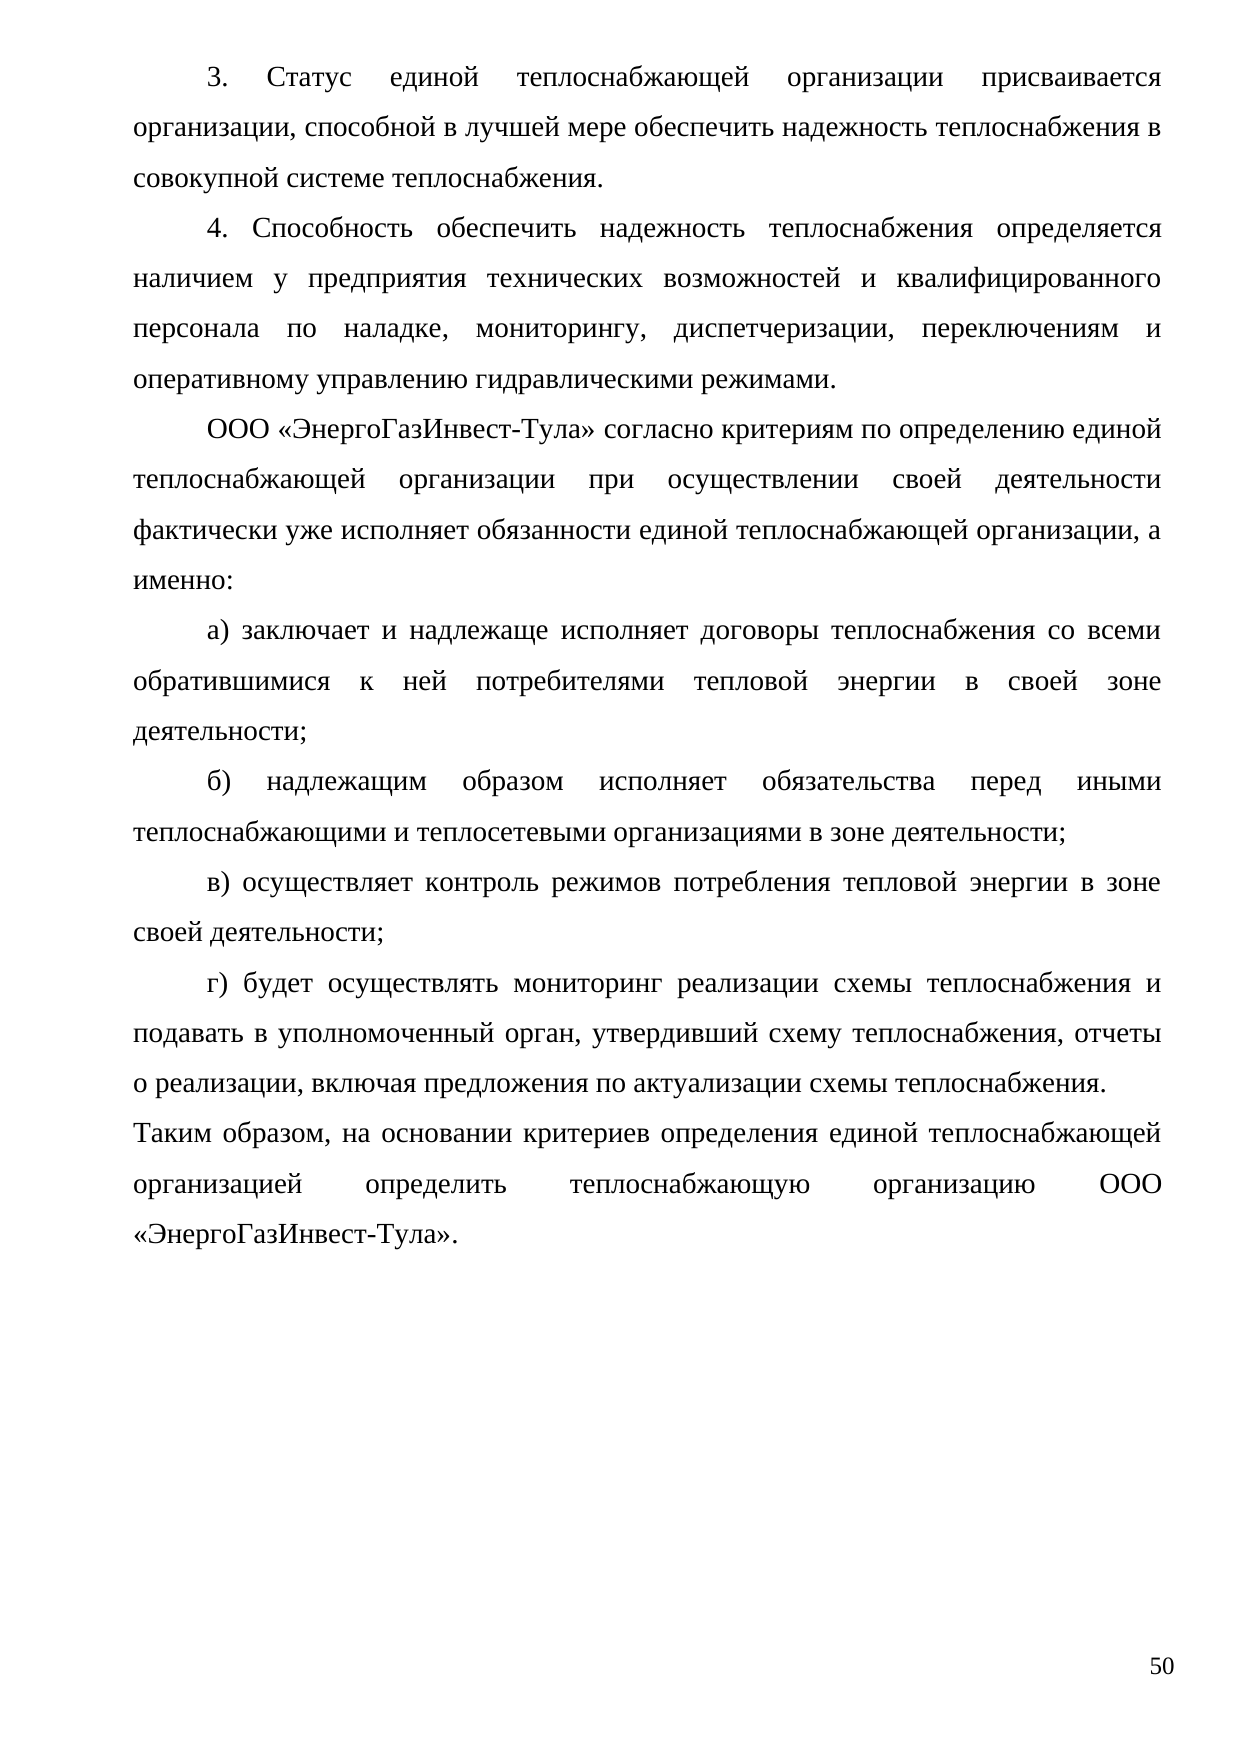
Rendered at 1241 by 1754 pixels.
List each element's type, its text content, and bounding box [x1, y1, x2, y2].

text г) будет осуществлять мониторинг реализации схемы теплоснабжения и подавать в уполномоченный орган, утвердивший схему теплоснабжения, отчеты о реализации, включая предложения по актуализации схемы теплоснабжения. [133, 965, 1162, 1099]
text а) заключает и надлежаще исполняет договоры теплоснабжения со всеми обратившимися к ней потребителями тепловой энергии в своей зоне деятельности; [133, 612, 1162, 747]
text б) надлежащим образом исполняет обязательства перед иными теплоснабжающими и теплосетевыми организациями в зоне деятельности; [133, 763, 1162, 847]
text в) осуществляет контроль режимов потребления тепловой энергии в зоне своей деятельности; [133, 864, 1162, 948]
text 3. Статус единой теплоснабжающей организации присваивается организации, способной в лучшей мере обеспечить надежность теплоснабжения в совокупной системе теплоснабжения. [133, 59, 1162, 193]
text 4. Способность обеспечить надежность теплоснабжения определяется наличием у предприятия технических возможностей и квалифицированного персонала по наладке, мониторингу, диспетчеризации, переключениям и оперативному управлению гидравлическими режимами. [133, 210, 1162, 394]
text ООО «ЭнергоГазИнвест-Тула» согласно критериям по определению единой теплоснабжающей организации при осуществлении своей деятельности фактически уже исполняет обязанности единой теплоснабжающей организации, а именно: [133, 411, 1162, 596]
text Таким образом, на основании критериев определения единой теплоснабжающей организацией определить теплоснабжающую организацию ООО «ЭнергоГазИнвест-Тула». [133, 1116, 1162, 1250]
